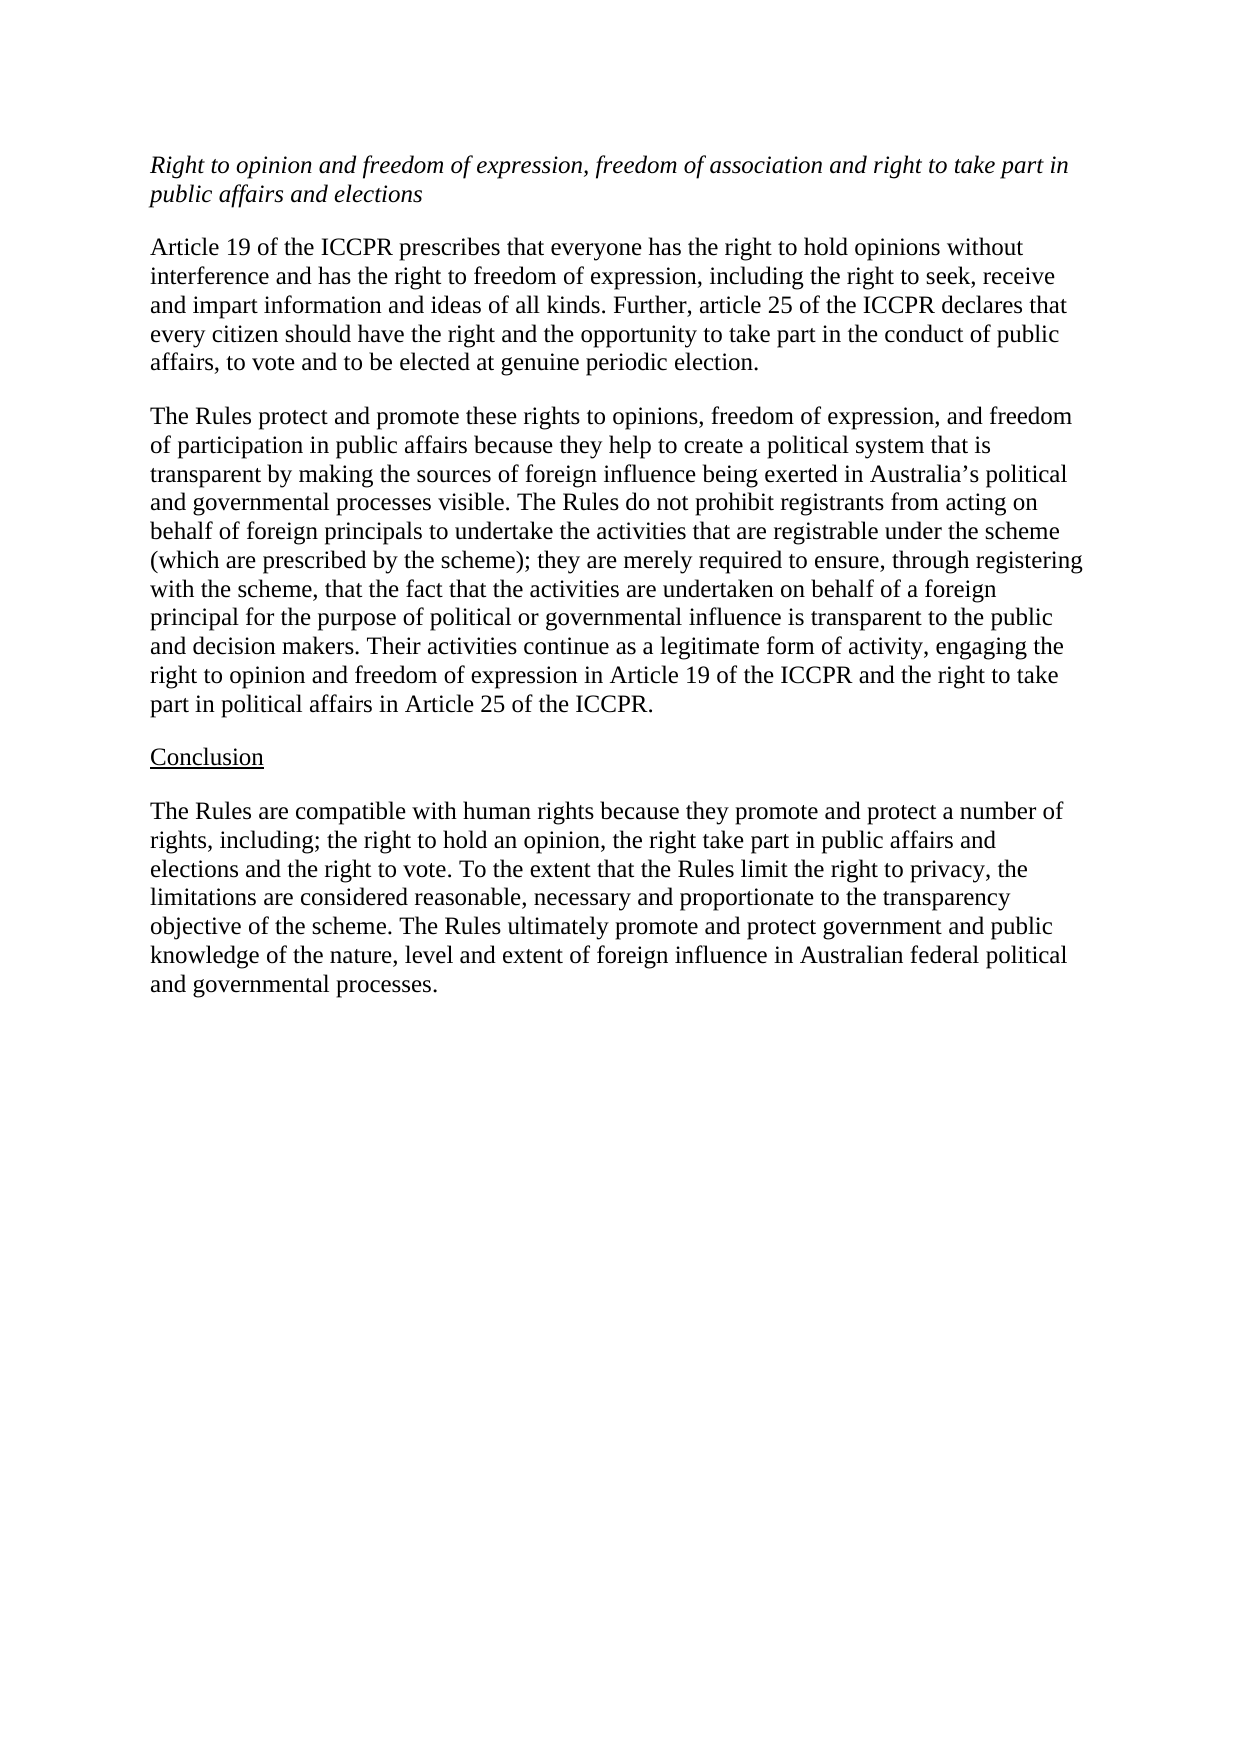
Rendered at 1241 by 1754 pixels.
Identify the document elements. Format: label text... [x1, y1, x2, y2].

text The Rules are compatible with human rights because they promote and protect a number of rights, including; the right to hold an opinion, the right take part in public affairs and elections and the right to vote. To the extent that the Rules limit the right to privacy, the limitations are considered reasonable, necessary and proportionate to the transparency objective of the scheme. The Rules ultimately promote and protect government and public knowledge of the nature, level and extent of foreign influence in Australian federal political and governmental processes. [150, 796, 1090, 997]
text The Rules protect and promote these rights to opinions, freedom of expression, and freedom of participation in public affairs because they help to create a political system that is transparent by making the sources of foreign influence being exerted in Australia’s political and governmental processes visible. The Rules do not prohibit registrants from acting on behalf of foreign principals to undertake the activities that are registrable under the scheme (which are prescribed by the scheme); they are merely required to ensure, through registering with the scheme, that the fact that the activities are undertaken on behalf of a foreign principal for the purpose of political or governmental influence is transparent to the public and decision makers. Their activities continue as a legitimate form of activity, engaging the right to opinion and freedom of expression in Article 19 of the ICCPR and the right to take part in political affairs in Article 25 of the ICCPR. [150, 401, 1090, 717]
text Right to opinion and freedom of expression, freedom of association and right to take part in public affairs and elections [150, 150, 1090, 207]
text Article 19 of the ICCPR prescribes that everyone has the right to hold opinions without interference and has the right to freedom of expression, including the right to seek, receive and impart information and ideas of all kinds. Further, article 25 of the ICCPR declares that every citizen should have the right and the opportunity to take part in the conduct of public affairs, to vote and to be elected at genuine periodic election. [150, 232, 1090, 376]
text Conclusion [150, 742, 1090, 771]
